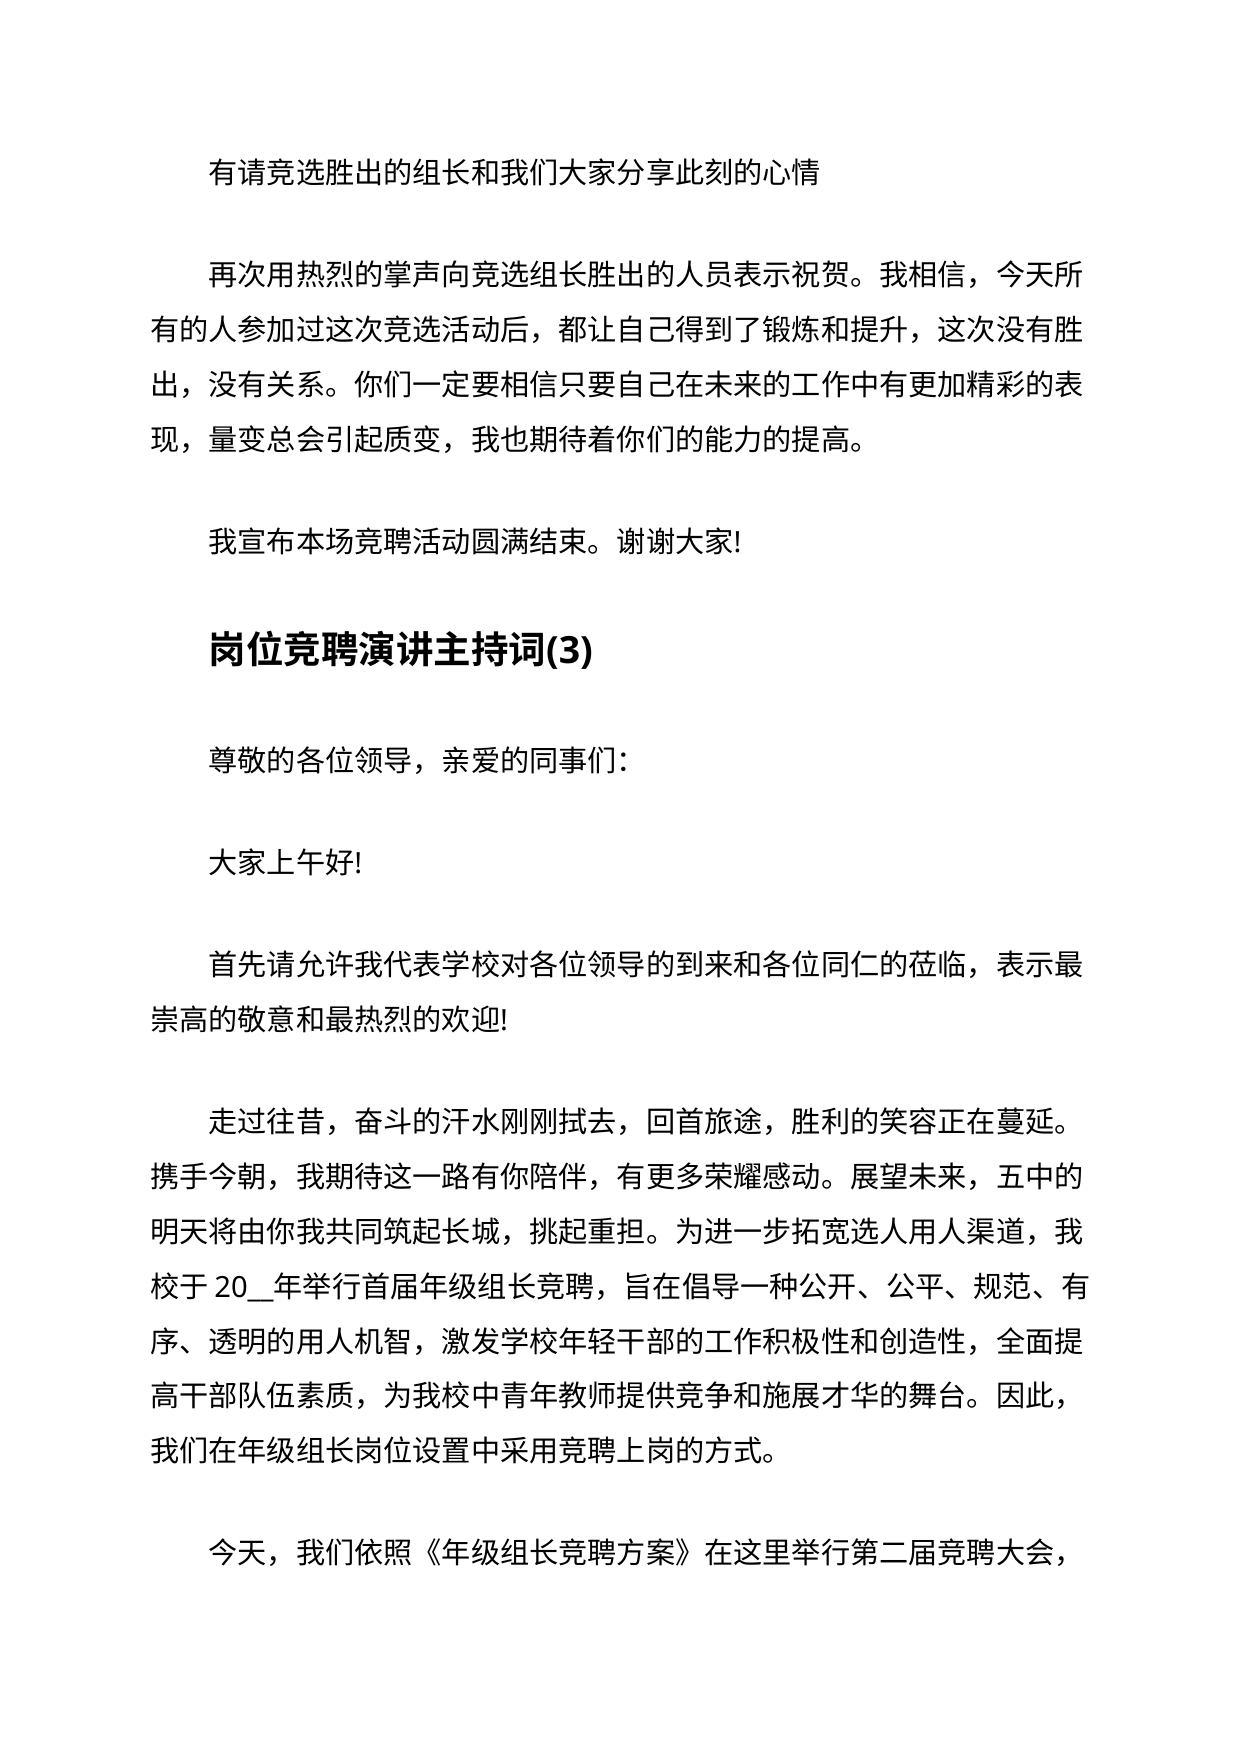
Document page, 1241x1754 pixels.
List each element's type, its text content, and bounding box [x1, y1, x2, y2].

text 再次用热烈的掌声向竞选组长胜出的人员表示祝贺。我相信，今天所有的人参加过这次竞选活动后，都让自己得到了锻炼和提升，这次没有胜出，没有关系。你们一定要相信只要自己在未来的工作中有更加精彩的表现，量变总会引起质变，我也期待着你们的能力的提高。 [150, 252, 1090, 459]
text 大家上午好! [150, 839, 1090, 882]
text 我宣布本场竞聘活动圆满结束。谢谢大家! [150, 518, 1090, 561]
text 首先请允许我代表学校对各位领导的到来和各位同仁的莅临，表示最崇高的敬意和最热烈的欢迎! [150, 942, 1090, 1039]
text 岗位竞聘演讲主持词(3) [150, 620, 1090, 675]
text 尊敬的各位领导，亲爱的同事们： [150, 738, 1090, 780]
text 有请竞选胜出的组长和我们大家分享此刻的心情 [150, 150, 1090, 192]
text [150, 1530, 1090, 1572]
text 走过往昔，奋斗的汗水刚刚拭去，回首旅途，胜利的笑容正在蔓延。携手今朝，我期待这一路有你陪伴，有更多荣耀感动。展望未来，五中的明天将由你我共同筑起长城，挑起重担。为进一步拓宽选人用人渠道，我校于20__年举行首届年级组长竞聘，旨在倡导一种公开、公平、规范、有序、透明的用人机智，激发学校年轻干部的工作积极性和创造性，全面提高干部队伍素质，为我校中青年教师提供竞争和施展才华的舞台。因此，我们在年级组长岗位设置中采用竞聘上岗的方式。 [150, 1098, 1090, 1470]
